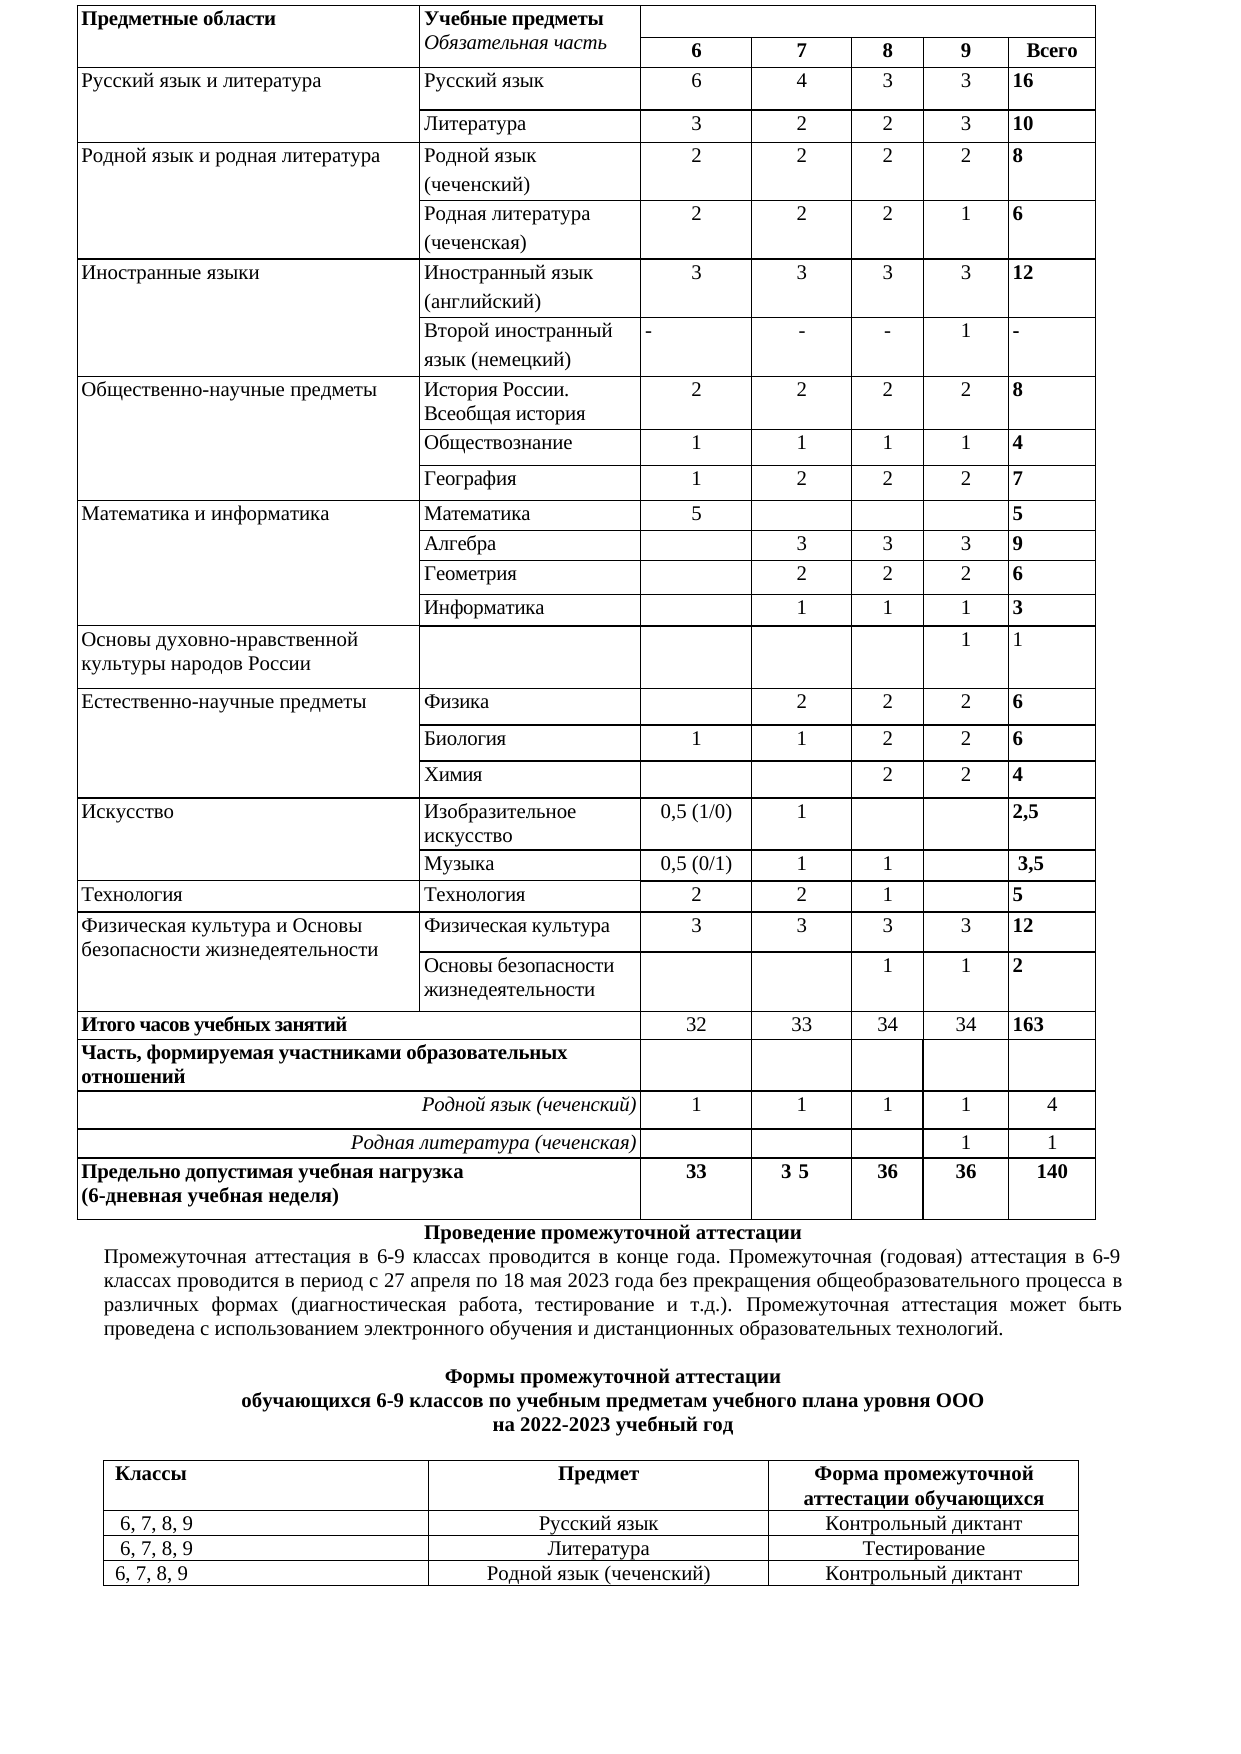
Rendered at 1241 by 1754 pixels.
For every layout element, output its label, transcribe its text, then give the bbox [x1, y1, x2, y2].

table_cell Изобразительное искусство [420, 799, 640, 849]
table_cell Основы духовно-нравственной культуры народов России [78, 626, 419, 688]
table_cell 4 [752, 68, 851, 109]
table_cell Химия [420, 762, 640, 797]
table_cell 1 [852, 882, 923, 911]
table_cell [641, 1130, 751, 1157]
table_cell 1 [924, 318, 1008, 376]
table_cell [752, 501, 851, 529]
table_cell 2 [752, 561, 851, 594]
table_cell [924, 882, 1008, 911]
table_cell 3 [924, 531, 1008, 560]
table_cell 5 [641, 501, 751, 529]
table_cell Музыка [420, 851, 640, 880]
table_cell 1 [852, 953, 923, 1011]
table_header Предмет [429, 1461, 768, 1509]
table_cell 3 [852, 68, 923, 109]
table_cell Контрольный диктант [769, 1511, 1078, 1534]
table_cell Физическая культура [420, 913, 640, 951]
table_cell 3 [752, 260, 851, 317]
table_cell Алгебра [420, 531, 640, 560]
table_cell 2 [752, 201, 851, 258]
table_cell 2 [641, 882, 751, 911]
table_cell Физическая культура и Основы безопасности жизнедеятельности [78, 913, 419, 1011]
table_cell [641, 627, 751, 688]
table_cell 6, 7, 8, 9 [104, 1536, 428, 1560]
table_cell [641, 953, 751, 1011]
table_cell 3 [752, 531, 851, 560]
table_cell 1 [752, 430, 851, 465]
table_cell Второй иностранный язык (немецкий) [420, 318, 640, 376]
table_cell 36 [924, 1159, 1008, 1219]
table_cell 1 [852, 1092, 922, 1128]
table_cell 36 [852, 1159, 922, 1219]
table_cell 6, 7, 8, 9 [104, 1561, 428, 1585]
table_cell Итого часов учебных занятий [78, 1012, 640, 1039]
table_cell 34 [852, 1012, 923, 1039]
table_cell 1 [1009, 627, 1095, 688]
table_cell 2 [924, 689, 1008, 724]
table_cell 1 [924, 1092, 1008, 1128]
table_cell 3 [641, 260, 751, 317]
table_cell 2 [852, 689, 923, 724]
table_cell 5 [1009, 882, 1095, 911]
table_cell 2 [852, 466, 923, 500]
table_cell 3 [924, 111, 1008, 141]
table_cell Основы безопасности жизнедеятельности [420, 953, 640, 1011]
text Проведение промежуточной аттестации [103, 144, 1122, 1244]
table_cell 8 [1009, 377, 1095, 429]
table_cell 2 [924, 762, 1008, 797]
table_cell 12 [1009, 913, 1095, 951]
table_cell [924, 501, 1008, 529]
table_cell Иностранные языки [78, 260, 419, 376]
table_cell 12 [1009, 260, 1095, 317]
table_cell Родная литература (чеченская) [78, 1130, 640, 1157]
table_cell 2 [852, 726, 923, 760]
table_cell 1 [641, 1092, 751, 1128]
table_cell 1 [852, 595, 923, 625]
table_cell 2 [924, 143, 1008, 199]
table_cell Технология [420, 881, 640, 911]
table_cell Математика и информатика [78, 501, 419, 625]
table_cell [852, 1040, 922, 1090]
table_cell [641, 762, 751, 797]
table_cell 33 [641, 1159, 751, 1219]
table_cell 3 [924, 913, 1008, 951]
table_cell 3 [924, 68, 1008, 109]
table_cell [852, 1130, 922, 1157]
table_cell 8 [1009, 143, 1095, 199]
table_cell Родной язык (чеченский) [429, 1561, 768, 1585]
table_cell 1 [924, 1130, 1008, 1157]
table_cell - [852, 318, 923, 376]
table_cell Всего [1009, 38, 1095, 67]
table_cell Русский язык и литература [78, 68, 419, 141]
table_cell 10 [1009, 111, 1095, 141]
text обучающихся 6-9 классов по учебным предметам учебного плана уровня ООО [103, 1388, 1122, 1412]
table_cell 2,5 [1009, 799, 1095, 849]
table_cell 2 [641, 377, 751, 429]
table_cell 4 [1009, 762, 1095, 797]
table_cell 2 [752, 466, 851, 500]
table_header Предметные области [78, 6, 419, 67]
table_cell Математика [420, 501, 640, 529]
table_cell Технология [78, 881, 419, 911]
table_cell 3 [852, 913, 923, 951]
table_cell [924, 799, 1008, 849]
table_cell 9 [1009, 531, 1095, 560]
table_cell 1 [852, 851, 923, 880]
table_cell [641, 689, 751, 724]
table_cell [924, 851, 1008, 880]
table_cell 32 [641, 1012, 751, 1039]
table_cell История России. Всеобщая история [420, 377, 640, 429]
table_cell 2 [924, 726, 1008, 760]
table_cell 16 [1009, 68, 1095, 109]
table_cell 7 [752, 38, 851, 67]
table_cell 2 [1009, 953, 1095, 1011]
table_cell 0,5 (1/0) [641, 799, 751, 849]
table_cell 2 [852, 561, 923, 594]
table_cell 6 [1009, 689, 1095, 724]
table_cell 1 [852, 430, 923, 465]
table_cell 8 [852, 38, 923, 67]
table_cell 1 [924, 430, 1008, 465]
table_cell Обществознание [420, 430, 640, 465]
table_cell Литература [420, 111, 640, 141]
table_cell 3,5 [1009, 851, 1095, 880]
table_cell 1 [752, 726, 851, 760]
table_cell География [420, 466, 640, 500]
table_cell 2 [852, 201, 923, 258]
table_cell 2 [852, 762, 923, 797]
table_cell 0,5 (0/1) [641, 851, 751, 880]
table_cell [852, 799, 923, 849]
table_header Учебные предметы Обязательная часть [420, 6, 640, 67]
table_cell Биология [420, 726, 640, 760]
table_cell 1 [924, 953, 1008, 1011]
table_cell [641, 595, 751, 625]
table_cell Тестирование [769, 1536, 1078, 1560]
text Промежуточная аттестация в 6-9 классах проводится в конце года. Промежуточная (годовая) аттестация в 6-9 классах проводится в период с 27 апреля по 18 мая 2023 года без прекращения общеобразовательного процесса в различных формах (диагностическая работа, тестирование и т.д.). Промежуточная аттестация может быть проведена с использованием электронного обучения и дистанционных образовательных технологий. [103, 1244, 1122, 1340]
table_cell - [752, 318, 851, 376]
table_cell 2 [924, 561, 1008, 594]
table_cell Литература [429, 1536, 768, 1560]
text на 2022-2023 учебный год [103, 1412, 1122, 1436]
table_cell 3 5 [752, 1159, 851, 1219]
table_cell 2 [641, 143, 751, 199]
table_cell 7 [1009, 466, 1095, 500]
table_cell 2 [752, 377, 851, 429]
table_cell Родной язык и родная литература [78, 143, 419, 258]
table_cell 33 [752, 1012, 851, 1039]
table_cell 1 [641, 726, 751, 760]
table_cell [420, 627, 640, 688]
table_header [641, 6, 1095, 37]
table_cell Часть, формируемая участниками образовательных отношений [78, 1040, 640, 1090]
table_cell 4 [1009, 430, 1095, 465]
table_cell 3 [752, 913, 851, 951]
table_cell - [641, 318, 751, 376]
table_cell [641, 531, 751, 560]
table_cell [641, 561, 751, 594]
text Формы промежуточной аттестации [103, 1364, 1122, 1388]
table_cell 3 [852, 531, 923, 560]
table_cell 5 [1009, 501, 1095, 529]
table_cell 6 [1009, 201, 1095, 258]
table_cell [1009, 1040, 1095, 1090]
table_cell Контрольный диктант [769, 1561, 1078, 1585]
table_cell 9 [924, 38, 1008, 67]
table_cell 6 [1009, 561, 1095, 594]
table_cell [752, 953, 851, 1011]
table_cell 3 [641, 111, 751, 141]
table_header Форма промежуточной аттестации обучающихся [769, 1461, 1078, 1509]
table_cell 1 [752, 595, 851, 625]
table_cell Искусство [78, 799, 419, 880]
table_cell Информатика [420, 595, 640, 625]
table_cell 140 [1009, 1159, 1095, 1219]
table_cell 2 [752, 111, 851, 141]
table_cell Естественно-научные предметы [78, 689, 419, 797]
table_cell 6 [641, 68, 751, 109]
table_cell 2 [924, 466, 1008, 500]
table_cell Родной язык (чеченский) [420, 143, 640, 199]
table_cell 2 [752, 882, 851, 911]
table_cell Русский язык [429, 1511, 768, 1534]
table_cell [752, 762, 851, 797]
table_cell Родной язык (чеченский) образовательного процесса образовательного процесса [78, 1092, 640, 1128]
table_cell 1 [752, 851, 851, 880]
table_cell 1 [1009, 1130, 1095, 1157]
table_cell 3 [1009, 595, 1095, 625]
table_cell 2 [752, 143, 851, 199]
table_cell [641, 1040, 751, 1090]
table_cell [852, 627, 923, 688]
table_cell Геометрия [420, 561, 640, 594]
table_cell 2 [852, 143, 923, 199]
table_cell 4 [1009, 1092, 1095, 1128]
table_cell Предельно допустимая учебная нагрузка (6-дневная учебная неделя) дневная учебная неделя) [78, 1159, 640, 1219]
table_cell 2 [752, 689, 851, 724]
table_cell - [1009, 318, 1095, 376]
table_cell 1 [641, 430, 751, 465]
table_cell 3 [852, 260, 923, 317]
table_cell 6 [1009, 726, 1095, 760]
table_cell [752, 1130, 851, 1157]
table_cell 1 [752, 799, 851, 849]
table_cell [752, 627, 851, 688]
table_cell Русский язык [420, 68, 640, 109]
table_cell 1 [924, 201, 1008, 258]
table_cell 1 [924, 595, 1008, 625]
table_cell 2 [924, 377, 1008, 429]
table_cell [924, 1040, 1008, 1090]
table_cell 6 [641, 38, 751, 67]
table_cell 2 [852, 377, 923, 429]
table_cell 3 [641, 913, 751, 951]
table_cell [752, 1040, 851, 1090]
table_cell 6, 7, 8, 9 [104, 1511, 428, 1534]
table_cell 1 [752, 1092, 851, 1128]
table_cell 1 [641, 466, 751, 500]
table_cell 2 [852, 111, 923, 141]
table_cell 3 [924, 260, 1008, 317]
table_cell 1 [924, 627, 1008, 688]
table_cell 2 [641, 201, 751, 258]
table_header Классы [104, 1461, 428, 1509]
table_cell [852, 501, 923, 529]
table_cell Иностранный язык (английский) (английский) [420, 260, 640, 317]
table_cell 34 [924, 1012, 1008, 1039]
table_cell Родная литература (чеченская) [420, 201, 640, 258]
table_cell 163 [1009, 1012, 1095, 1039]
table_cell Физика [420, 689, 640, 724]
table_cell Общественно-научные предметы [78, 377, 419, 500]
